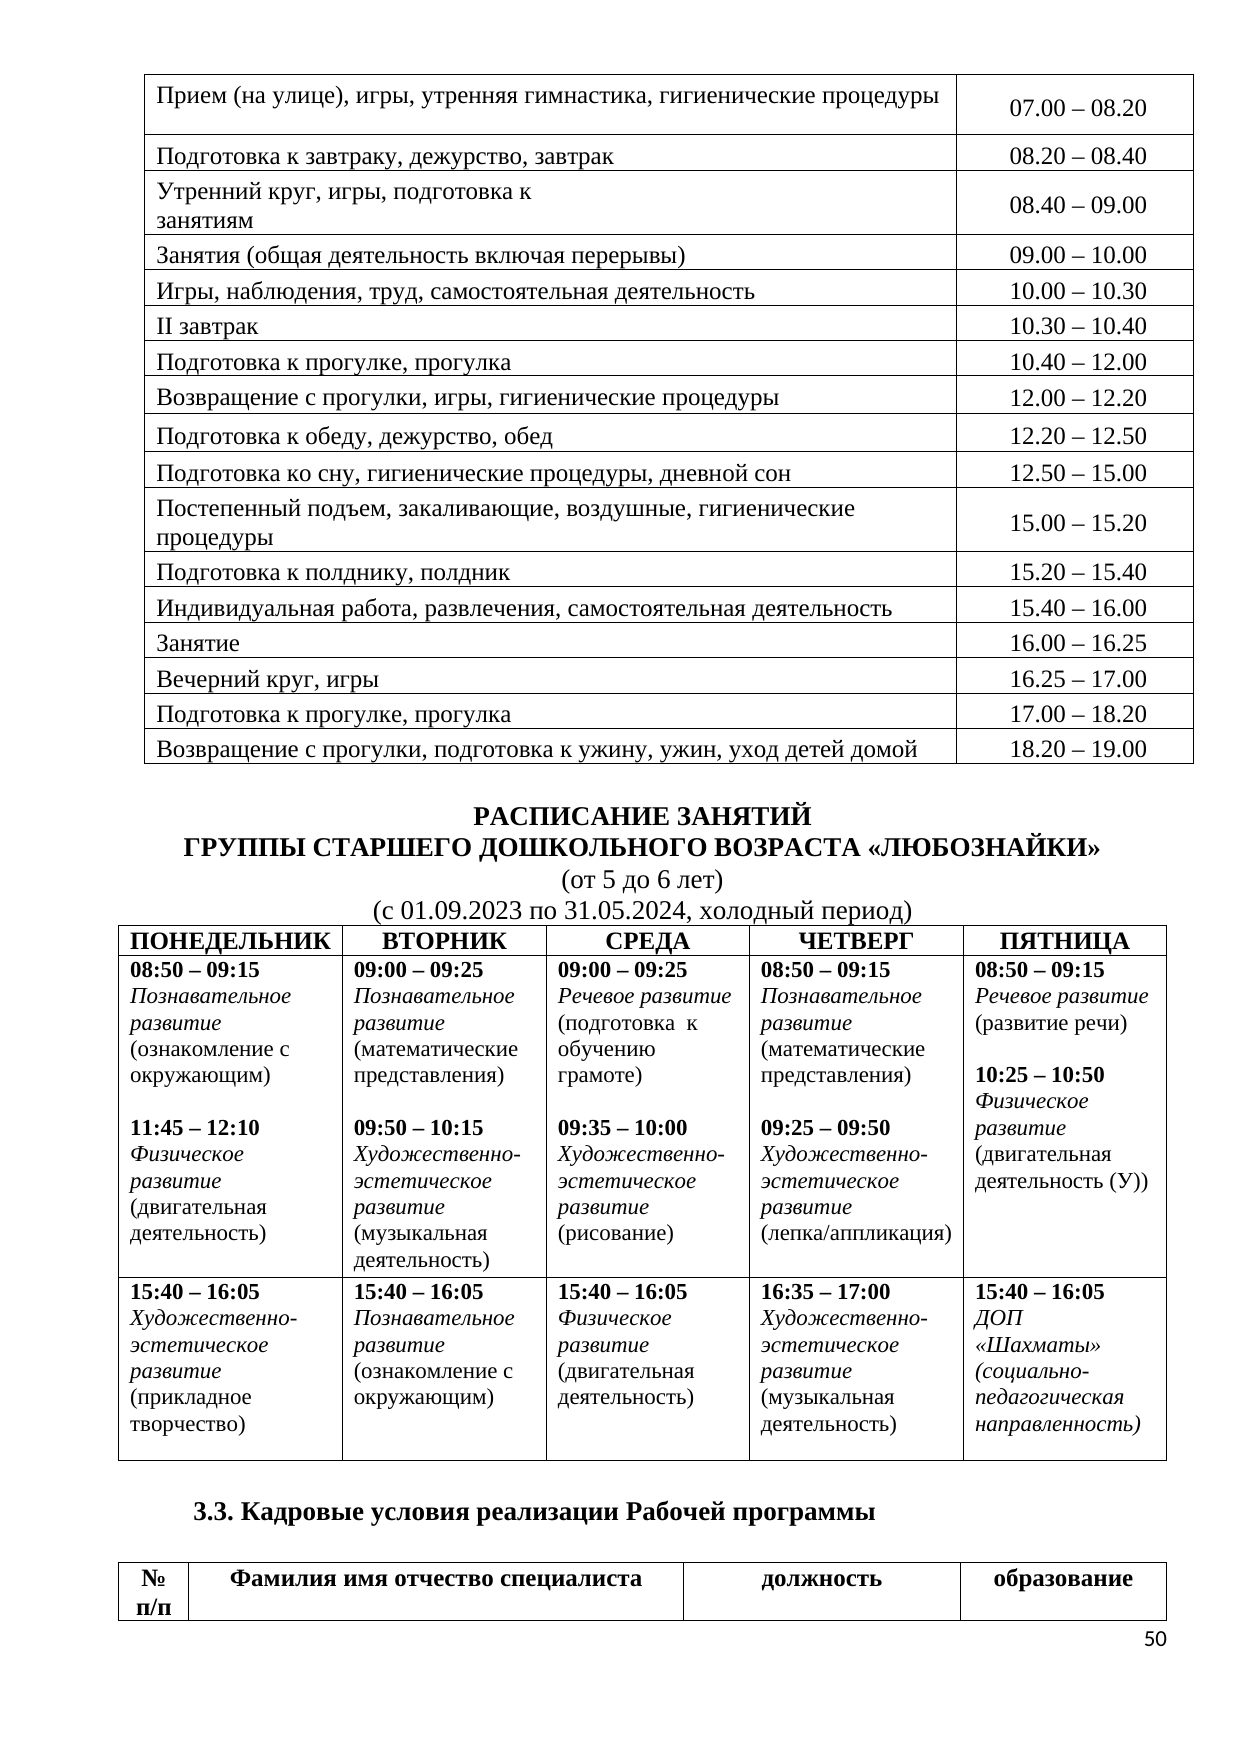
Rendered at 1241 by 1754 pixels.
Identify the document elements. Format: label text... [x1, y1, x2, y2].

table_cell 08.40 – 09.00 [957, 171, 1193, 234]
table_header образование [961, 1563, 1166, 1620]
table_header Фамилия имя отчество специалиста [189, 1563, 683, 1620]
table_cell 09:00 – 09:25 Речевое развитие (подготовка к обучению грамоте) 09:35 – 10:00 Художественно-эстетическое развитие (рисование) [547, 956, 749, 1277]
table_cell 12.50 – 15.00 [957, 452, 1193, 487]
table_cell 08:50 – 09:15 Познавательное развитие (ознакомление с окружающим) 11:45 – 12:10 Физическое развитие (двигательная деятельность) [119, 956, 342, 1277]
table_header ПОНЕДЕЛЬНИК [119, 926, 342, 955]
table_header ЧЕТВЕРГ [750, 926, 963, 955]
text (от 5 до 6 лет) [118, 863, 1167, 894]
table_cell 10.40 – 12.00 [957, 341, 1193, 375]
table_cell Индивидуальная работа, развлечения, самостоятельная деятельность [145, 587, 956, 622]
table_cell 07.00 – 08.20 [957, 75, 1193, 134]
table_cell 08:50 – 09:15 Познавательное развитие (математические представления) 09:25 – 09:50 Художественно-эстетическое развитие (лепка/аппликация) [750, 956, 963, 1277]
list 3.3. Кадровые условия реализации Рабочей программы [193, 1495, 1167, 1526]
table_header № п/п [119, 1563, 188, 1620]
text (с 01.09.2023 по 31.05.2024, холодный период) [118, 894, 1167, 925]
table_cell 17.00 – 18.20 [957, 694, 1193, 728]
table_cell 15.40 – 16.00 [957, 587, 1193, 622]
table_cell 12.20 – 12.50 [957, 414, 1193, 451]
table_cell Постепенный подъем, закаливающие, воздушные, гигиенические процедуры [145, 488, 956, 551]
table_cell 15:40 – 16:05 Познавательное развитие (ознакомление с окружающим) [343, 1278, 546, 1460]
table_cell Занятия (общая деятельность включая перерывы) [145, 235, 956, 269]
table_cell 15:40 – 16:05 Физическое развитие (двигательная деятельность) [547, 1278, 749, 1460]
table_header должность [684, 1563, 960, 1620]
table_cell 16.25 – 17.00 [957, 658, 1193, 692]
table_cell Занятие [145, 623, 956, 657]
table_cell Подготовка к полднику, полдник [145, 552, 956, 586]
table_header ПЯТНИЦА [964, 926, 1166, 955]
table_cell 10.30 – 10.40 [957, 306, 1193, 340]
text группы старшего дошкольного возраста «Любознайки» [118, 832, 1167, 863]
table_cell 16:35 – 17:00 Художественно-эстетическое развитие (музыкальная деятельность) [750, 1278, 963, 1460]
table_cell Подготовка ко сну, гигиенические процедуры, дневной сон [145, 452, 956, 487]
table_cell 15.00 – 15.20 [957, 488, 1193, 551]
table_cell 12.00 – 12.20 [957, 376, 1193, 413]
table_cell Подготовка к прогулке, прогулка [145, 341, 956, 375]
table_cell 10.00 – 10.30 [957, 270, 1193, 304]
table_cell Подготовка к обеду, дежурство, обед [145, 414, 956, 451]
table_header СРЕДА [547, 926, 749, 955]
table_cell 08.20 – 08.40 [957, 135, 1193, 169]
table_cell 15.20 – 15.40 [957, 552, 1193, 586]
table_cell 08:50 – 09:15 Речевое развитие (развитие речи) 10:25 – 10:50 Физическое развитие (двигательная деятельность (У)) [964, 956, 1166, 1277]
table_cell Утренний круг, игры, подготовка к занятиям [145, 171, 956, 234]
table_cell II завтрак [145, 306, 956, 340]
table_cell Игры, наблюдения, труд, самостоятельная деятельность [145, 270, 956, 304]
table_cell 16.00 – 16.25 [957, 623, 1193, 657]
table_cell 15:40 – 16:05 Художественно-эстетическое развитие (прикладное творчество) [119, 1278, 342, 1460]
table_cell Возвращение с прогулки, подготовка к ужину, ужин, уход детей домой [145, 729, 956, 763]
table_cell Подготовка к завтраку, дежурство, завтрак [145, 135, 956, 169]
table_header ВТОРНИК [343, 926, 546, 955]
table_cell 15:40 – 16:05 ДОП «Шахматы» (социально-педагогическая направленность) [964, 1278, 1166, 1460]
table_cell Вечерний круг, игры [145, 658, 956, 692]
table_cell Возвращение с прогулки, игры, гигиенические процедуры [145, 376, 956, 413]
table_cell 09:00 – 09:25 Познавательное развитие (математические представления) 09:50 – 10:15 Художественно-эстетическое развитие (музыкальная деятельность) [343, 956, 546, 1277]
text Расписание занятий [118, 800, 1167, 832]
table_cell 18.20 – 19.00 [957, 729, 1193, 763]
table_cell Подготовка к прогулке, прогулка [145, 694, 956, 728]
table_cell Прием (на улице), игры, утренняя гимнастика, гигиенические процедуры [145, 75, 956, 134]
table_cell 09.00 – 10.00 [957, 235, 1193, 269]
